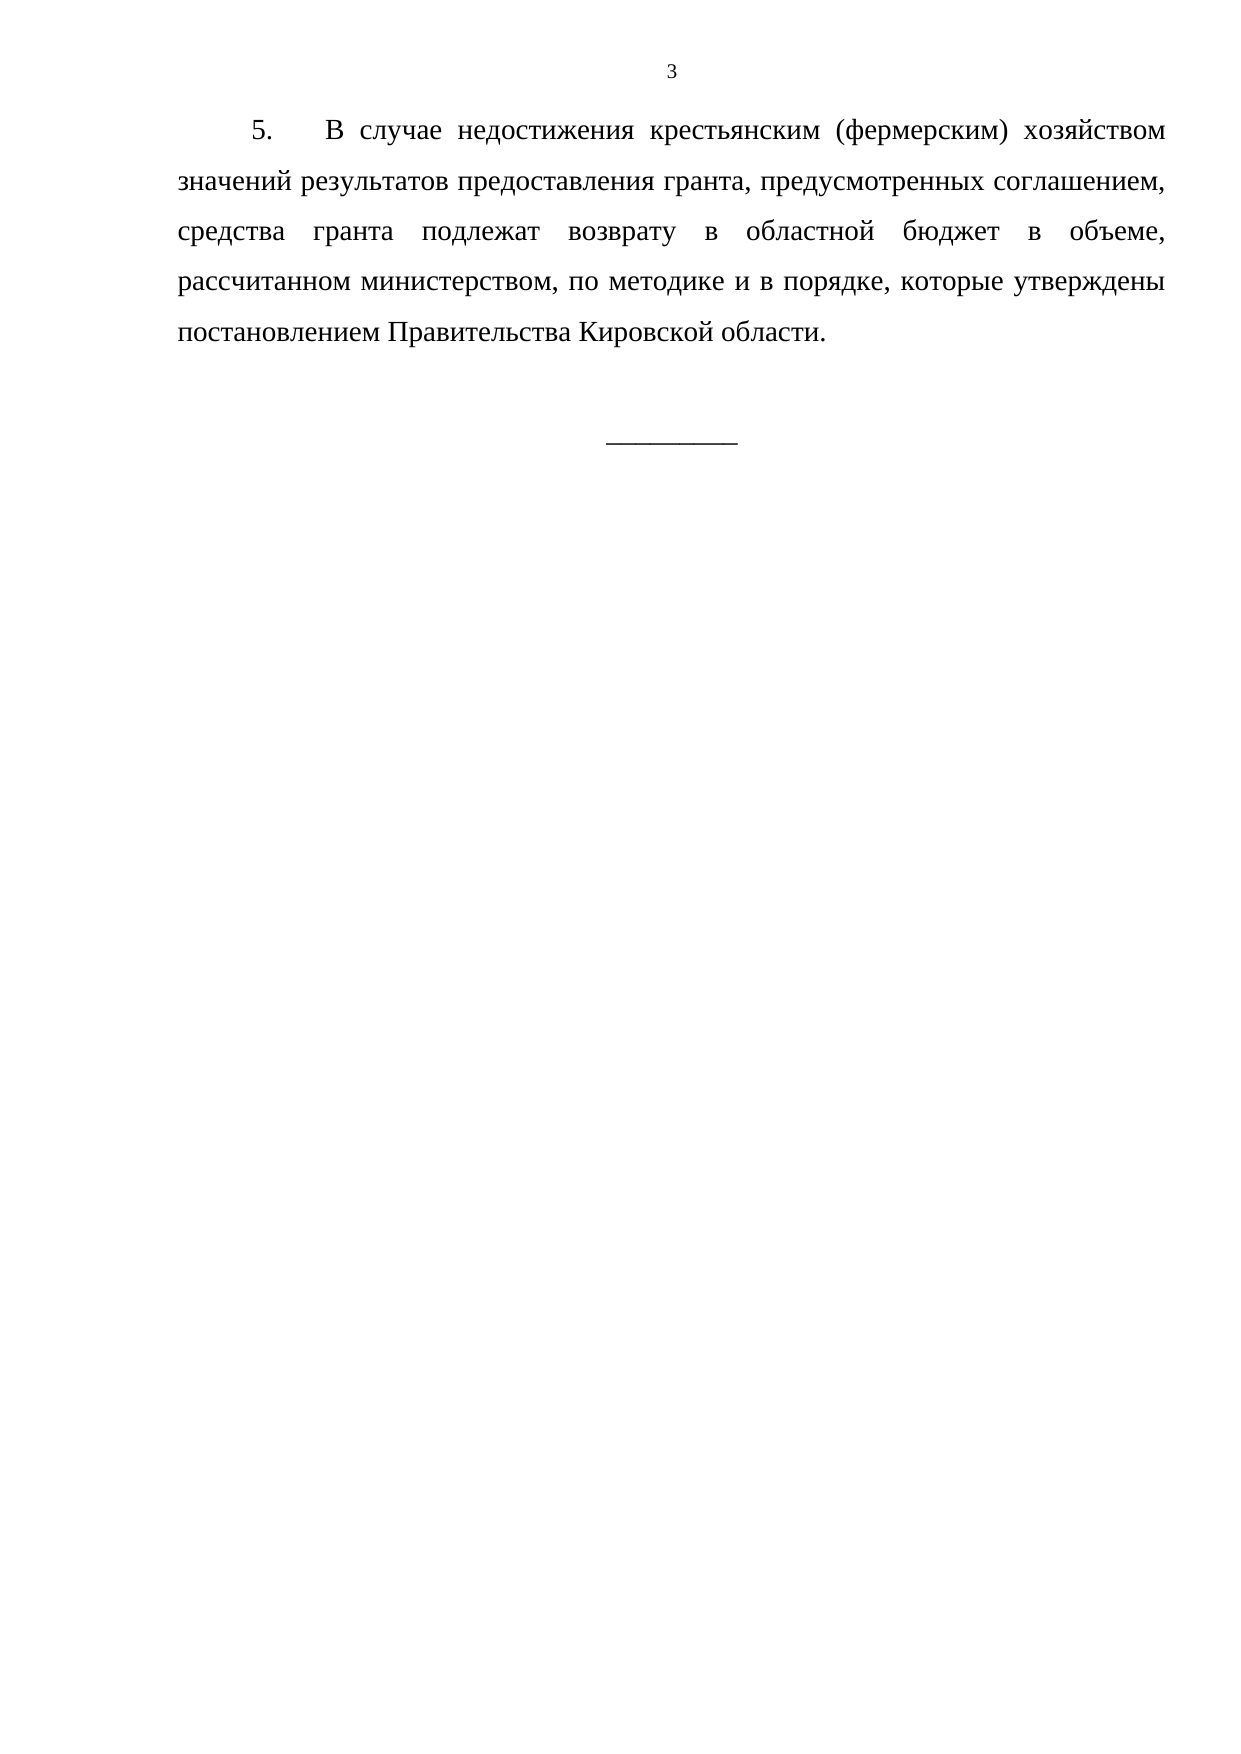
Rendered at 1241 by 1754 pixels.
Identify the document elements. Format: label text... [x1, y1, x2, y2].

text _________ [177, 414, 1166, 448]
list В случае недостижения крестьянским (фермерским) хозяйством значений результатов предоставления гранта, предусмотренных соглашением, средства гранта подлежат возврату в областной бюджет в объеме, рассчитанном министерством, по методике и в порядке, которые утверждены постановлением Правительства Кировской области. [177, 112, 1166, 347]
